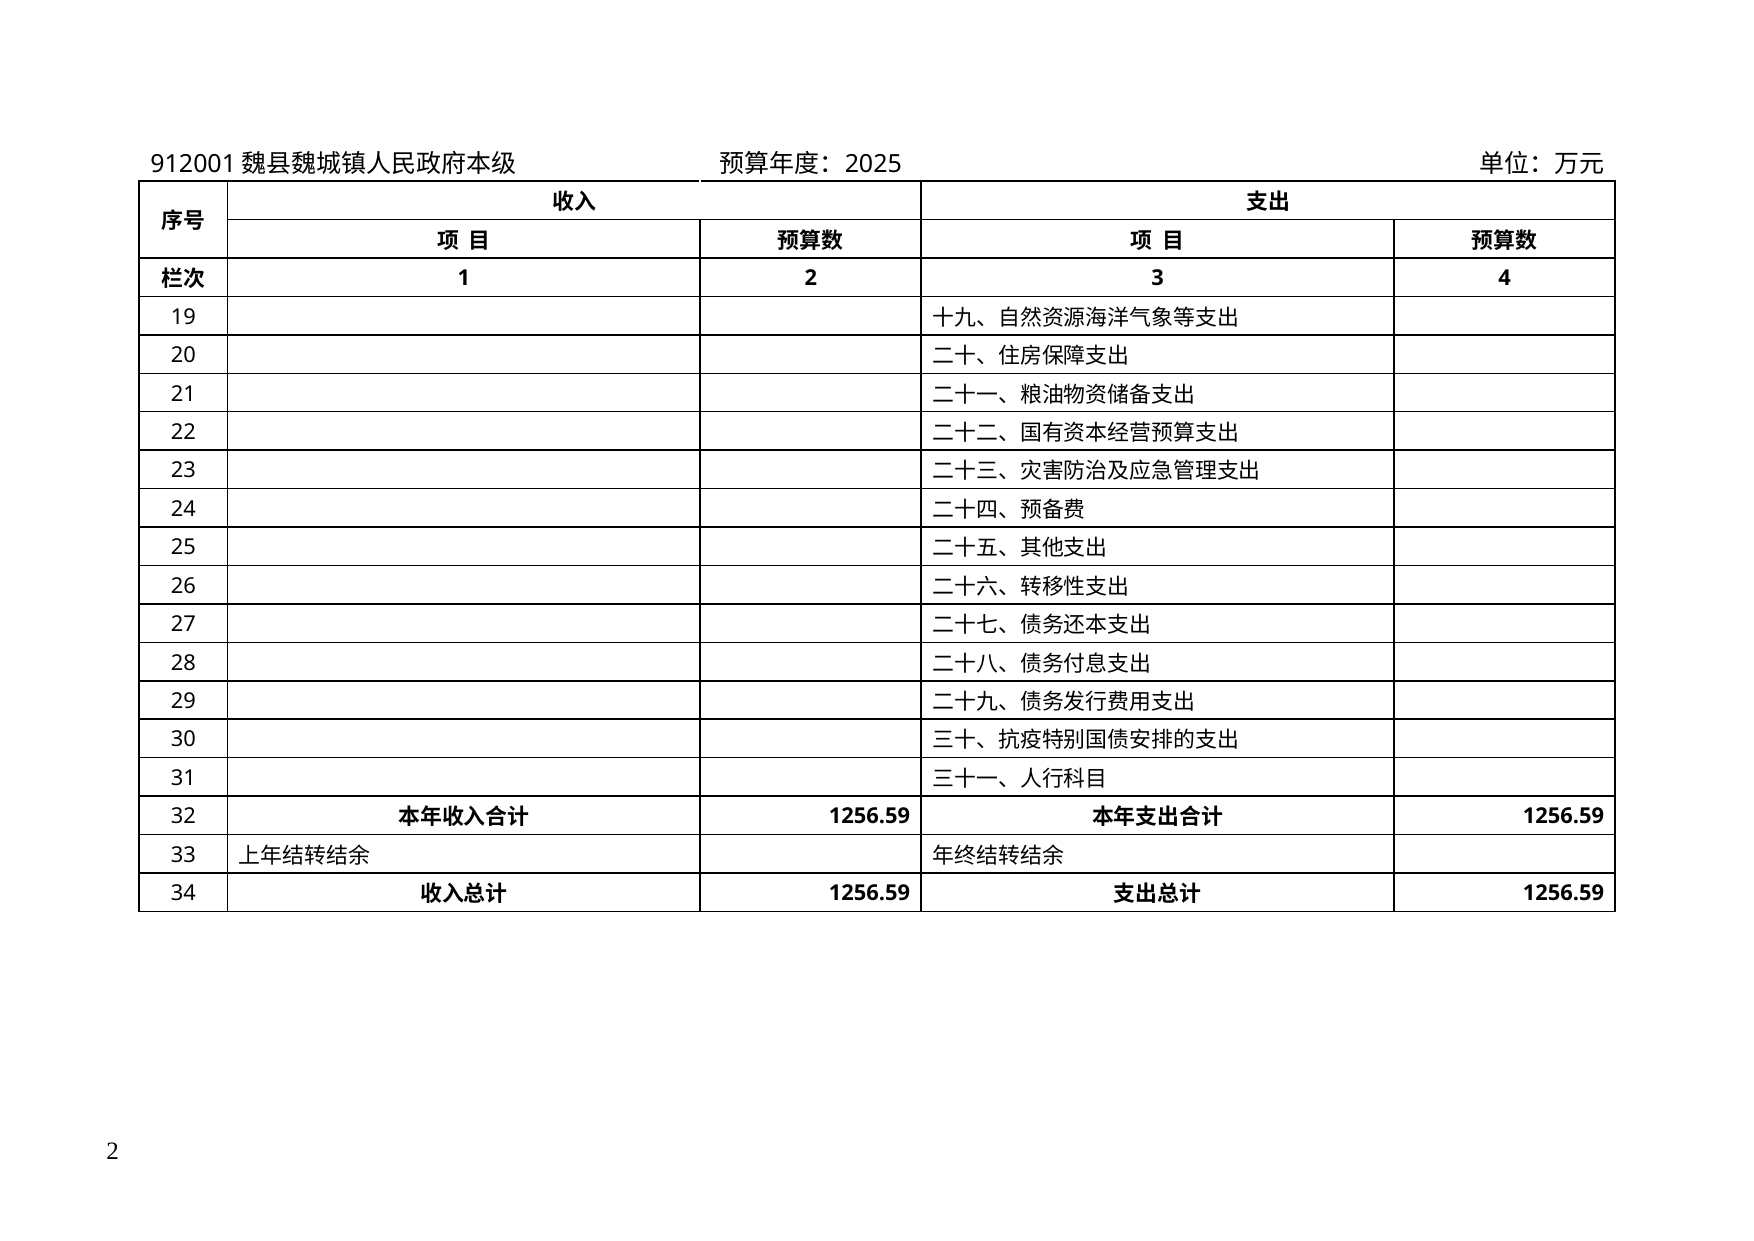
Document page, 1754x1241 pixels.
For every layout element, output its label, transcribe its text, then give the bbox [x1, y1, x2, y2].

table_cell [1395, 412, 1614, 449]
table_cell 2 [701, 259, 920, 296]
table_cell 25 [140, 528, 227, 564]
table_cell [701, 528, 920, 564]
table_cell [701, 758, 920, 795]
table_header 912001魏县魏城镇人民政府本级 [140, 143, 699, 180]
table_cell [228, 374, 699, 411]
table_cell 29 [140, 682, 227, 718]
table_cell [228, 451, 699, 488]
table_cell 收入总计 [228, 874, 699, 911]
table_cell 33 [140, 835, 227, 872]
table_cell 27 [140, 605, 227, 641]
table_cell 十九、自然资源海洋气象等支出 [922, 297, 1393, 334]
table_cell [228, 528, 699, 564]
table_cell 32 [140, 797, 227, 834]
table_cell [701, 605, 920, 641]
table_cell 1 [228, 259, 699, 296]
table_cell 19 [140, 297, 227, 334]
table_cell [1395, 605, 1614, 641]
table_cell [228, 605, 699, 641]
table_cell 二十六、转移性支出 [922, 566, 1393, 603]
table_cell [701, 374, 920, 411]
table_cell 年终结转结余 [922, 835, 1393, 872]
table_cell 26 [140, 566, 227, 603]
table_cell 1256.59 [1395, 797, 1614, 834]
table_cell 收入 [228, 182, 920, 219]
table_cell 项 目 [922, 220, 1393, 257]
table_cell 本年收入合计 [228, 797, 699, 834]
table_cell [1395, 297, 1614, 334]
table_cell 4 [1395, 259, 1614, 296]
table_cell [701, 720, 920, 757]
table_cell 二十九、债务发行费用支出 [922, 682, 1393, 718]
table_cell 二十四、预备费 [922, 489, 1393, 526]
table_cell [228, 336, 699, 372]
table_cell 二十八、债务付息支出 [922, 643, 1393, 680]
table_cell 预算数 [1395, 220, 1614, 257]
table_cell 1256.59 [1395, 874, 1614, 911]
table_cell [701, 336, 920, 372]
table_cell [701, 489, 920, 526]
table_header 单位：万元 [922, 143, 1614, 180]
table_cell 1256.59 [701, 797, 920, 834]
table_cell 23 [140, 451, 227, 488]
table_cell [1395, 489, 1614, 526]
table_cell 三十一、人行科目 [922, 758, 1393, 795]
table_cell [1395, 374, 1614, 411]
table_cell [1395, 528, 1614, 564]
table_cell [701, 412, 920, 449]
table_cell [228, 566, 699, 603]
table_cell 二十一、粮油物资储备支出 [922, 374, 1393, 411]
table_cell 34 [140, 874, 227, 911]
table_cell 支出 [922, 182, 1614, 219]
table_cell [228, 643, 699, 680]
table_cell [1395, 835, 1614, 872]
table_cell [1395, 682, 1614, 718]
table_cell [701, 643, 920, 680]
table_cell 预算数 [701, 220, 920, 257]
table_cell 本年支出合计 [922, 797, 1393, 834]
table_cell [701, 566, 920, 603]
table_cell 22 [140, 412, 227, 449]
table_cell 28 [140, 643, 227, 680]
table_cell [1395, 758, 1614, 795]
table_cell [228, 720, 699, 757]
table_cell [701, 451, 920, 488]
table_cell [228, 758, 699, 795]
table_cell 31 [140, 758, 227, 795]
table_cell 二十五、其他支出 [922, 528, 1393, 564]
table_cell [228, 412, 699, 449]
table_cell 序号 [140, 182, 227, 257]
table_cell 21 [140, 374, 227, 411]
table_cell [701, 682, 920, 718]
table_header 预算年度：2025 [701, 143, 920, 180]
table_cell [701, 835, 920, 872]
table_cell 3 [922, 259, 1393, 296]
table_cell [701, 297, 920, 334]
table_cell 30 [140, 720, 227, 757]
table_cell [1395, 336, 1614, 372]
table_cell 三十、抗疫特别国债安排的支出 [922, 720, 1393, 757]
table_cell 项 目 [228, 220, 699, 257]
table_cell 1256.59 [701, 874, 920, 911]
table_cell 上年结转结余 [228, 835, 699, 872]
table_cell [1395, 451, 1614, 488]
table_cell 二十七、债务还本支出 [922, 605, 1393, 641]
table_cell [1395, 643, 1614, 680]
table_cell [1395, 720, 1614, 757]
table_cell [1395, 566, 1614, 603]
table_cell 栏次 [140, 259, 227, 296]
table_cell 二十三、灾害防治及应急管理支出 [922, 451, 1393, 488]
table_cell 24 [140, 489, 227, 526]
table_cell [228, 682, 699, 718]
table_cell 二十二、国有资本经营预算支出 [922, 412, 1393, 449]
table_cell 二十、住房保障支出 [922, 336, 1393, 372]
table_cell 支出总计 [922, 874, 1393, 911]
table_cell 20 [140, 336, 227, 372]
table_cell [228, 297, 699, 334]
table_cell [228, 489, 699, 526]
